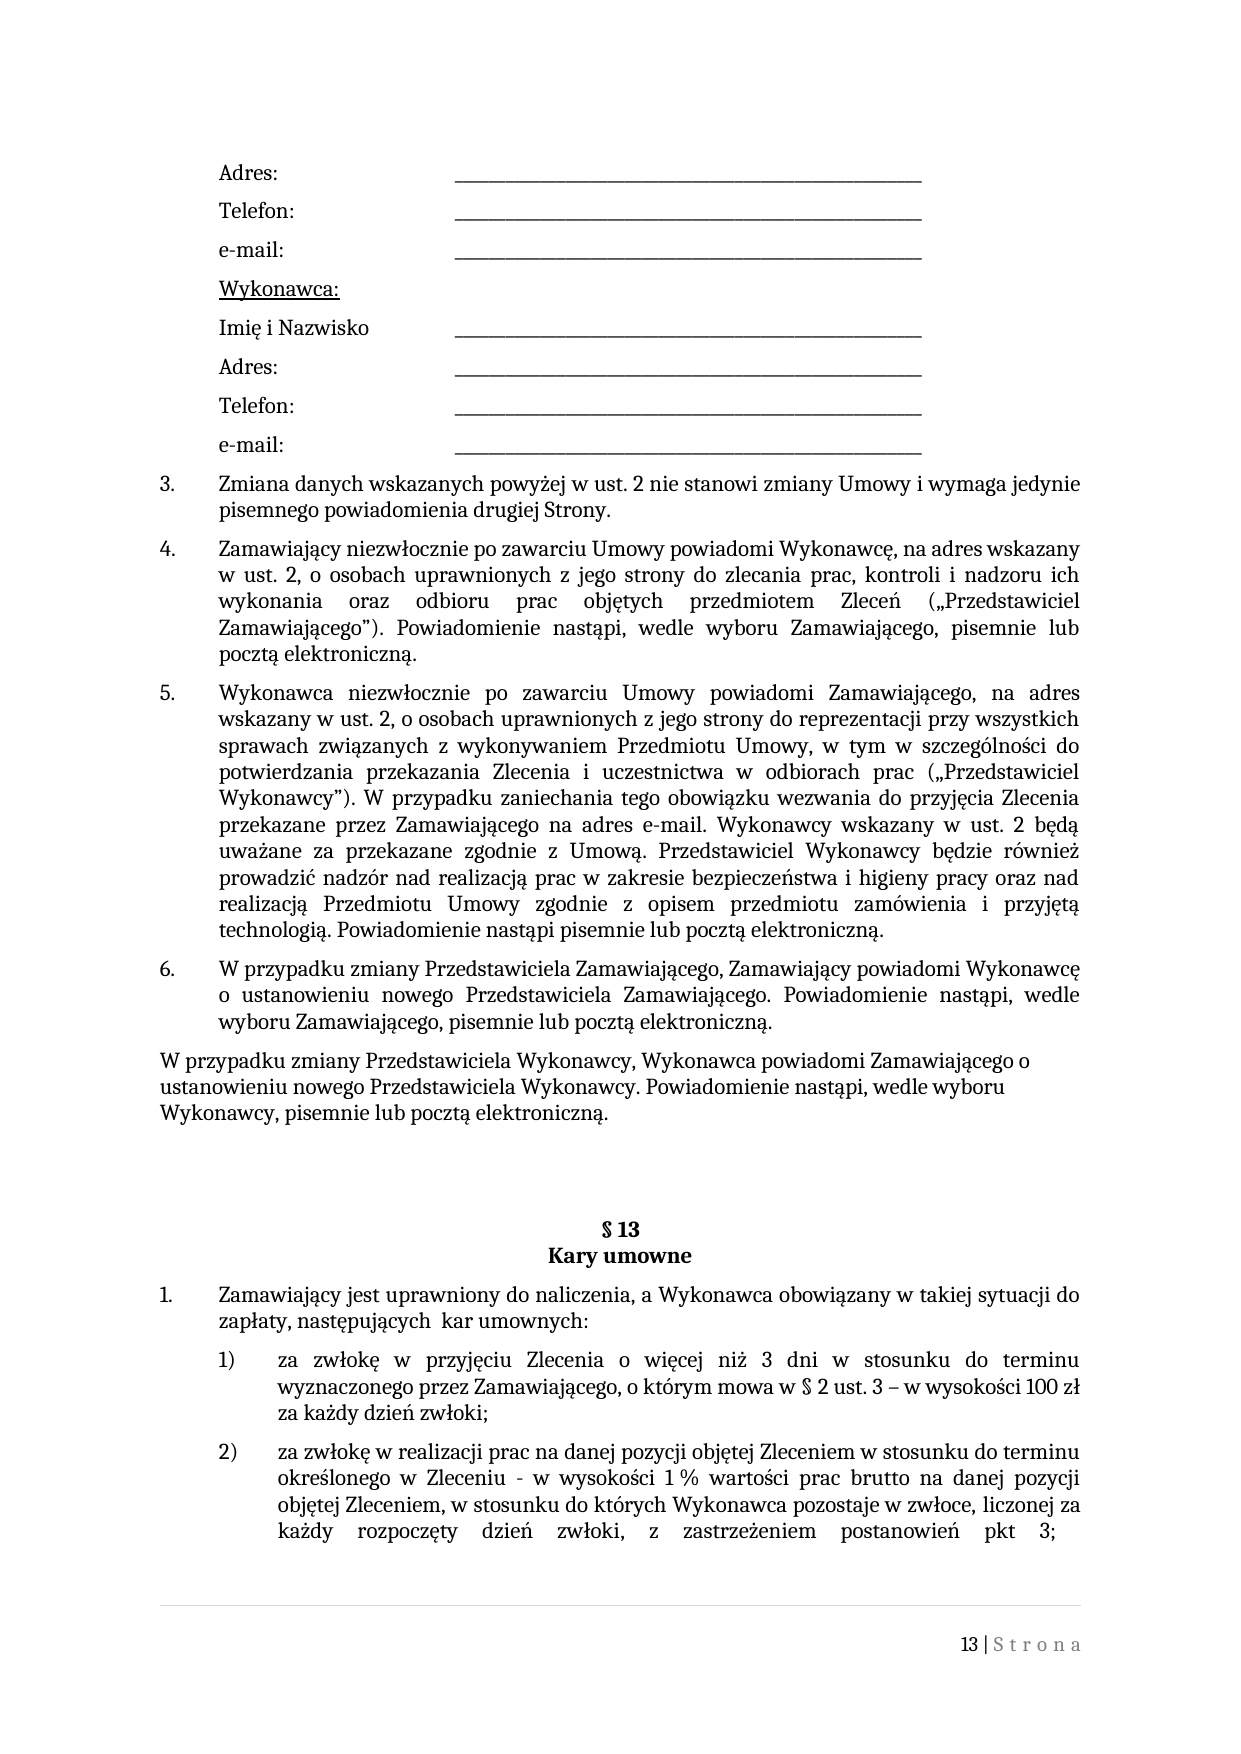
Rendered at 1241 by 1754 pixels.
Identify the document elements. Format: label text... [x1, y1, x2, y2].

text Adres: _______________________________________________________ [218, 354, 1081, 380]
list Zamawiający niezwłocznie po zawarciu Umowy powiadomi Wykonawcę, na adres wskazany w ust. 2, o osobach uprawnionych z jego strony do zlecania prac, kontroli i nadzoru ich wykonania oraz odbioru prac objętych przedmiotem Zleceń („Przedstawiciel Zamawiającego”). Powiadomienie nastąpi, wedle wyboru Zamawiającego, pisemnie lub pocztą elektroniczną. [159, 536, 1081, 667]
list Wykonawca niezwłocznie po zawarciu Umowy powiadomi Zamawiającego, na adres wskazany w ust. 2, o osobach uprawnionych z jego strony do reprezentacji przy wszystkich sprawach związanych z wykonywaniem Przedmiotu Umowy, w tym w szczególności do potwierdzania przekazania Zlecenia i uczestnictwa w odbiorach prac („Przedstawiciel Wykonawcy”). W przypadku zaniechania tego obowiązku wezwania do przyjęcia Zlecenia przekazane przez Zamawiającego na adres e-mail. Wykonawcy wskazany w ust. 2 będą uważane za przekazane zgodnie z Umową. Przedstawiciel Wykonawcy będzie również prowadzić nadzór nad realizacją prac w zakresie bezpieczeństwa i higieny pracy oraz nad realizacją Przedmiotu Umowy zgodnie z opisem przedmiotu zamówienia i przyjętą technologią. Powiadomienie nastąpi pisemnie lub pocztą elektroniczną. [159, 680, 1081, 943]
text e-mail: _______________________________________________________ [218, 237, 1081, 263]
text Imię i Nazwisko _______________________________________________________ [218, 315, 1081, 341]
list za zwłokę w przyjęciu Zlecenia o więcej niż 3 dni w stosunku do terminu wyznaczonego przez Zamawiającego, o którym mowa w § 2 ust. 3 – w wysokości 100 zł za każdy dzień zwłoki; [218, 1347, 1081, 1426]
text Wykonawca: [218, 276, 1081, 302]
list W przypadku zmiany Przedstawiciela Zamawiającego, Zamawiający powiadomi Wykonawcę o ustanowieniu nowego Przedstawiciela Zamawiającego. Powiadomienie nastąpi, wedle wyboru Zamawiającego, pisemnie lub pocztą elektroniczną. [159, 956, 1081, 1035]
list Zamawiający jest uprawniony do naliczenia, a Wykonawca obowiązany w takiej sytuacji do zapłaty, następujących kar umownych: [159, 1282, 1081, 1334]
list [218, 1439, 1081, 1570]
text e-mail: _______________________________________________________ [218, 431, 1081, 458]
text § 13 Kary umowne [159, 1217, 1081, 1269]
text W przypadku zmiany Przedstawiciela Wykonawcy, Wykonawca powiadomi Zamawiającego o ustanowieniu nowego Przedstawiciela Wykonawcy. Powiadomienie nastąpi, wedle wyboru Wykonawcy, pisemnie lub pocztą elektroniczną. [159, 1047, 1081, 1126]
text Telefon: _______________________________________________________ [218, 393, 1081, 419]
text Adres: _______________________________________________________ [218, 159, 1081, 186]
text Telefon: _______________________________________________________ [218, 198, 1081, 225]
list Zmiana danych wskazanych powyżej w ust. 2 nie stanowi zmiany Umowy i wymaga jedynie pisemnego powiadomienia drugiej Strony. [159, 470, 1081, 523]
